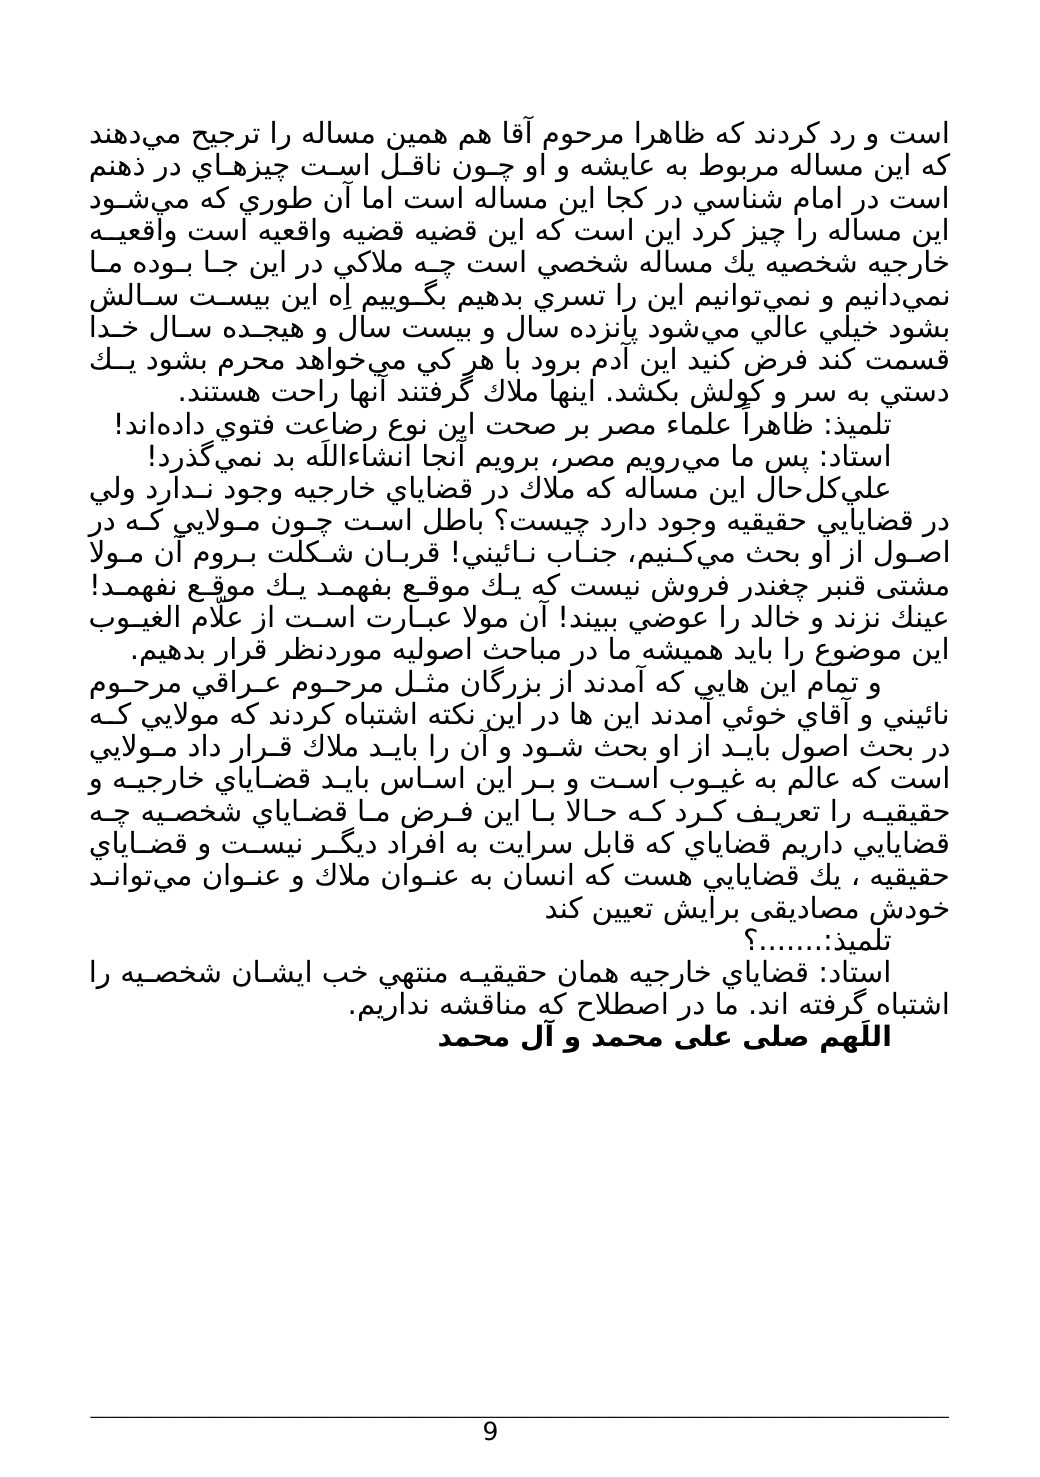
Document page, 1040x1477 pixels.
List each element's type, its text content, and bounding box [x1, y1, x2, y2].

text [89, 118, 951, 409]
text استاد: پس ما مي‌رويم مصر، برويم آنجا انشاءاللَه بد نمي‌گذرد! [89, 441, 951, 473]
text تلميذ: ظاهراً علماء مصر بر صحت اين نوع رضاعت فتوي داده‌اند! [89, 409, 951, 441]
text و تمام اين هايي كه آمدند از بزرگان مثل مرحوم عراقي مرحوم نائيني و آقاي خوئي آمدند اين ها در اين نكته اشتباه كردند كه مولايي كه در بحث اصول بايد از او بحث شود و آن را بايد ملاك قرار داد مولايي است كه عالم به غیوب است و بر این اساس بايد قضاياي خارجيه و حقیقیه را تعریف کرد كه حالا با اين فرض ما قضاياي شخصيه چه قضايايي داريم قضاياي كه قابل سرايت به افراد ديگر نيست و قضاياي حقيقيه ، يك قضايايي هست كه انسان به عنوان ملاك و عنوان مي‌تواند خودش مصاديقی برايش تعيين كند [89, 667, 951, 925]
text علي‌كل‌حال اين مساله كه ملاك در قضاياي خارجيه وجود ندارد ولي در قضايايي حقیقیه وجود دارد چيست؟ باطل است چون مولايي كه در اصول از او بحث مي‌كنيم، جناب نائيني! قربان شكلت بروم آن مولا مشتی قنبر چغندر فروش نيست كه يك موقع بفهمد يك موقع نفهمد! عينك نزند و خالد را عوضي ببيند! آن مولا عبارت است از علّام الغيوب اين موضوع را بايد هميشه ما در مباحث اصوليه موردنظر قرار بدهيم. [89, 473, 951, 667]
text اللَهم صلی علی محمد و آل محمد [89, 1022, 951, 1053]
text استاد: قضاياي خارجيه همان حقيقيه منتهي خب ايشان شخصيه را اشتباه گرفته اند. ما در اصطلاح که مناقشه نداريم. [89, 957, 951, 1022]
text تلميذ:.......؟ [89, 925, 951, 957]
